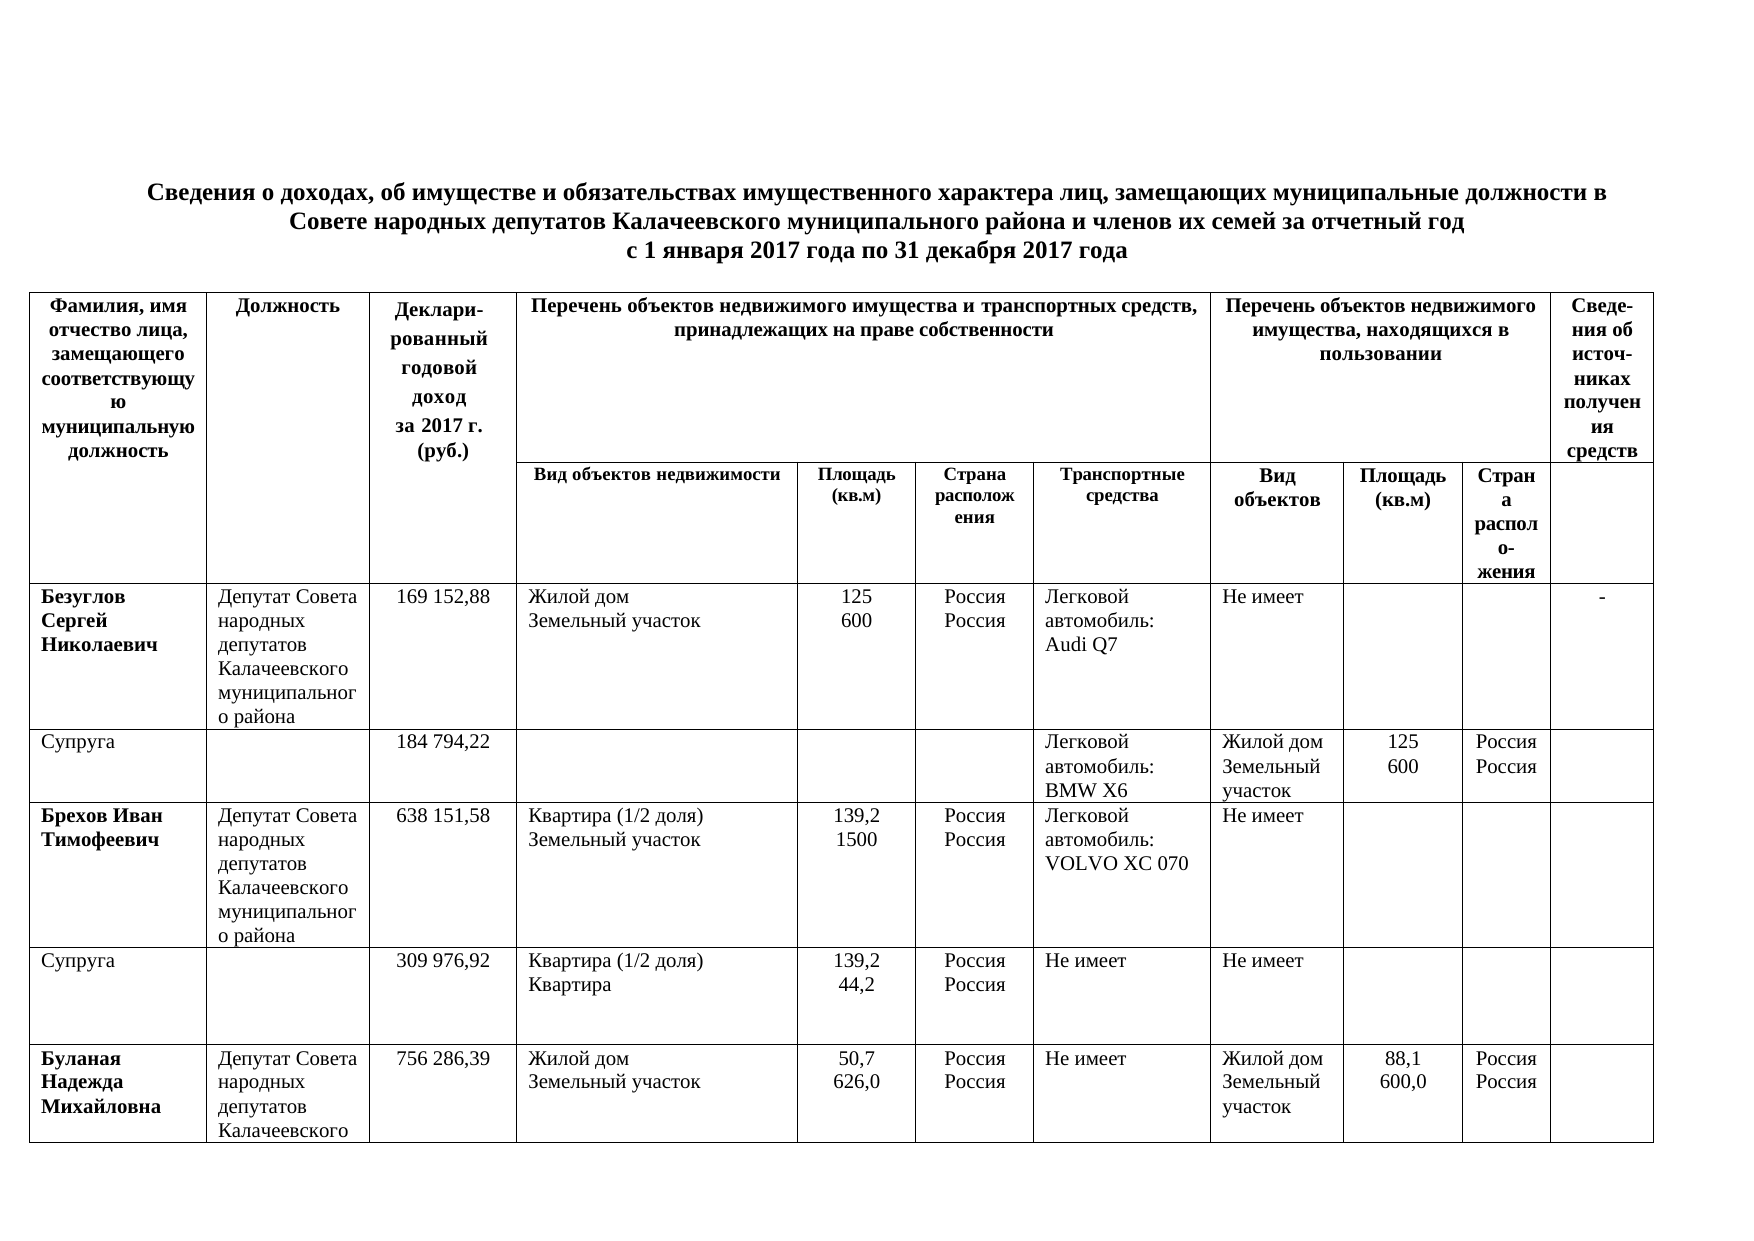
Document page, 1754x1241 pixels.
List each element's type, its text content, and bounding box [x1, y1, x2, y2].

table_cell [1551, 730, 1653, 802]
table_cell Площадь (кв.м) [798, 463, 915, 583]
table_cell [1463, 948, 1550, 1044]
table_cell 184 794,22 [370, 730, 516, 802]
table_cell 139,2 44,2 [798, 948, 915, 1044]
table_cell Депутат Совета народных депутатов Калачеевского муниципального района [207, 584, 369, 728]
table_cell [207, 1045, 369, 1142]
table_cell Россия Россия [1463, 1045, 1550, 1142]
table_cell - [1551, 584, 1653, 728]
table_cell 756 286,39 [370, 1045, 516, 1142]
table_cell 50,7 626,0 [798, 1045, 915, 1142]
table_cell 309 976,92 [370, 948, 516, 1044]
table_cell Транспортные средства [1034, 463, 1210, 583]
table_cell Легковой автомобиль: BMW X6 [1034, 730, 1210, 802]
table_cell 638 151,58 [370, 803, 516, 947]
table_cell Не имеет [1034, 1045, 1210, 1142]
table_header Перечень объектов недвижимого имущества и транспортных средств, принадлежащих на праве собственности [517, 293, 1210, 462]
table_cell Страна располо- жения [1463, 463, 1550, 583]
table_header Сведе-ния об источ-никах получения средств [1551, 293, 1653, 462]
table_cell [1463, 584, 1550, 728]
table_cell [1551, 803, 1653, 947]
table_header Должность [207, 293, 369, 583]
table_cell Страна расположения [916, 463, 1033, 583]
table_cell [916, 730, 1033, 802]
table_cell [517, 730, 797, 802]
table_cell Жилой дом Земельный участок [517, 584, 797, 728]
table_cell Квартира (1/2 доля) Земельный участок [517, 803, 797, 947]
table_cell [1551, 948, 1653, 1044]
table_cell Не имеет [1211, 803, 1343, 947]
table_cell Супруга [30, 730, 206, 802]
table_header Деклари- рованный годовой доход за 2017 г. (руб.) [370, 293, 516, 583]
table_cell [207, 948, 369, 1044]
table_cell 125 600 [1344, 730, 1462, 802]
table_cell [207, 730, 369, 802]
table_cell Депутат Совета народных депутатов Калачеевского муниципального района [207, 803, 369, 947]
table_cell Площадь (кв.м) [1344, 463, 1462, 583]
table_cell [798, 730, 915, 802]
table_cell 88,1 600,0 [1344, 1045, 1462, 1142]
table_cell 139,2 1500 [798, 803, 915, 947]
table_cell Не имеет [1211, 948, 1343, 1044]
table_cell Вид объектов [1211, 463, 1343, 583]
table_cell Не имеет [1034, 948, 1210, 1044]
table_cell Легковой автомобиль: VOLVO XC 070 [1034, 803, 1210, 947]
table_cell Супруга [30, 948, 206, 1044]
table_cell Брехов Иван Тимофеевич [30, 803, 206, 947]
table_cell [1344, 948, 1462, 1044]
table_cell [1463, 803, 1550, 947]
table_cell [1551, 463, 1653, 583]
text Сведения о доходах, об имуществе и обязательствах имущественного характера лиц, замещающих муниципальные должности в Совете народных депутатов Калачеевского муниципального района и членов их семей за отчетный год [118, 177, 1636, 235]
table_cell Россия Россия [916, 803, 1033, 947]
text с 1 января 2017 года по 31 декабря 2017 года [118, 235, 1636, 263]
table_cell Россия Россия [916, 1045, 1033, 1142]
table_cell Легковой автомобиль: Аudi Q7 [1034, 584, 1210, 728]
table_header Перечень объектов недвижимого имущества, находящихся в пользовании [1211, 293, 1550, 462]
table_cell Безуглов Сергей Николаевич [30, 584, 206, 728]
table_cell Не имеет [1211, 584, 1343, 728]
table_cell Россия Россия [916, 948, 1033, 1044]
table_header Фамилия, имя отчество лица, замещающего соответствующую муниципальную должность [30, 293, 206, 583]
table_cell [1344, 803, 1462, 947]
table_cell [30, 1045, 206, 1142]
table_cell [1344, 584, 1462, 728]
table_cell 125 600 [798, 584, 915, 728]
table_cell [1211, 1045, 1343, 1142]
table_cell Вид объектов недвижимости [517, 463, 797, 583]
table_cell [1551, 1045, 1653, 1142]
table_cell 169 152,88 [370, 584, 516, 728]
